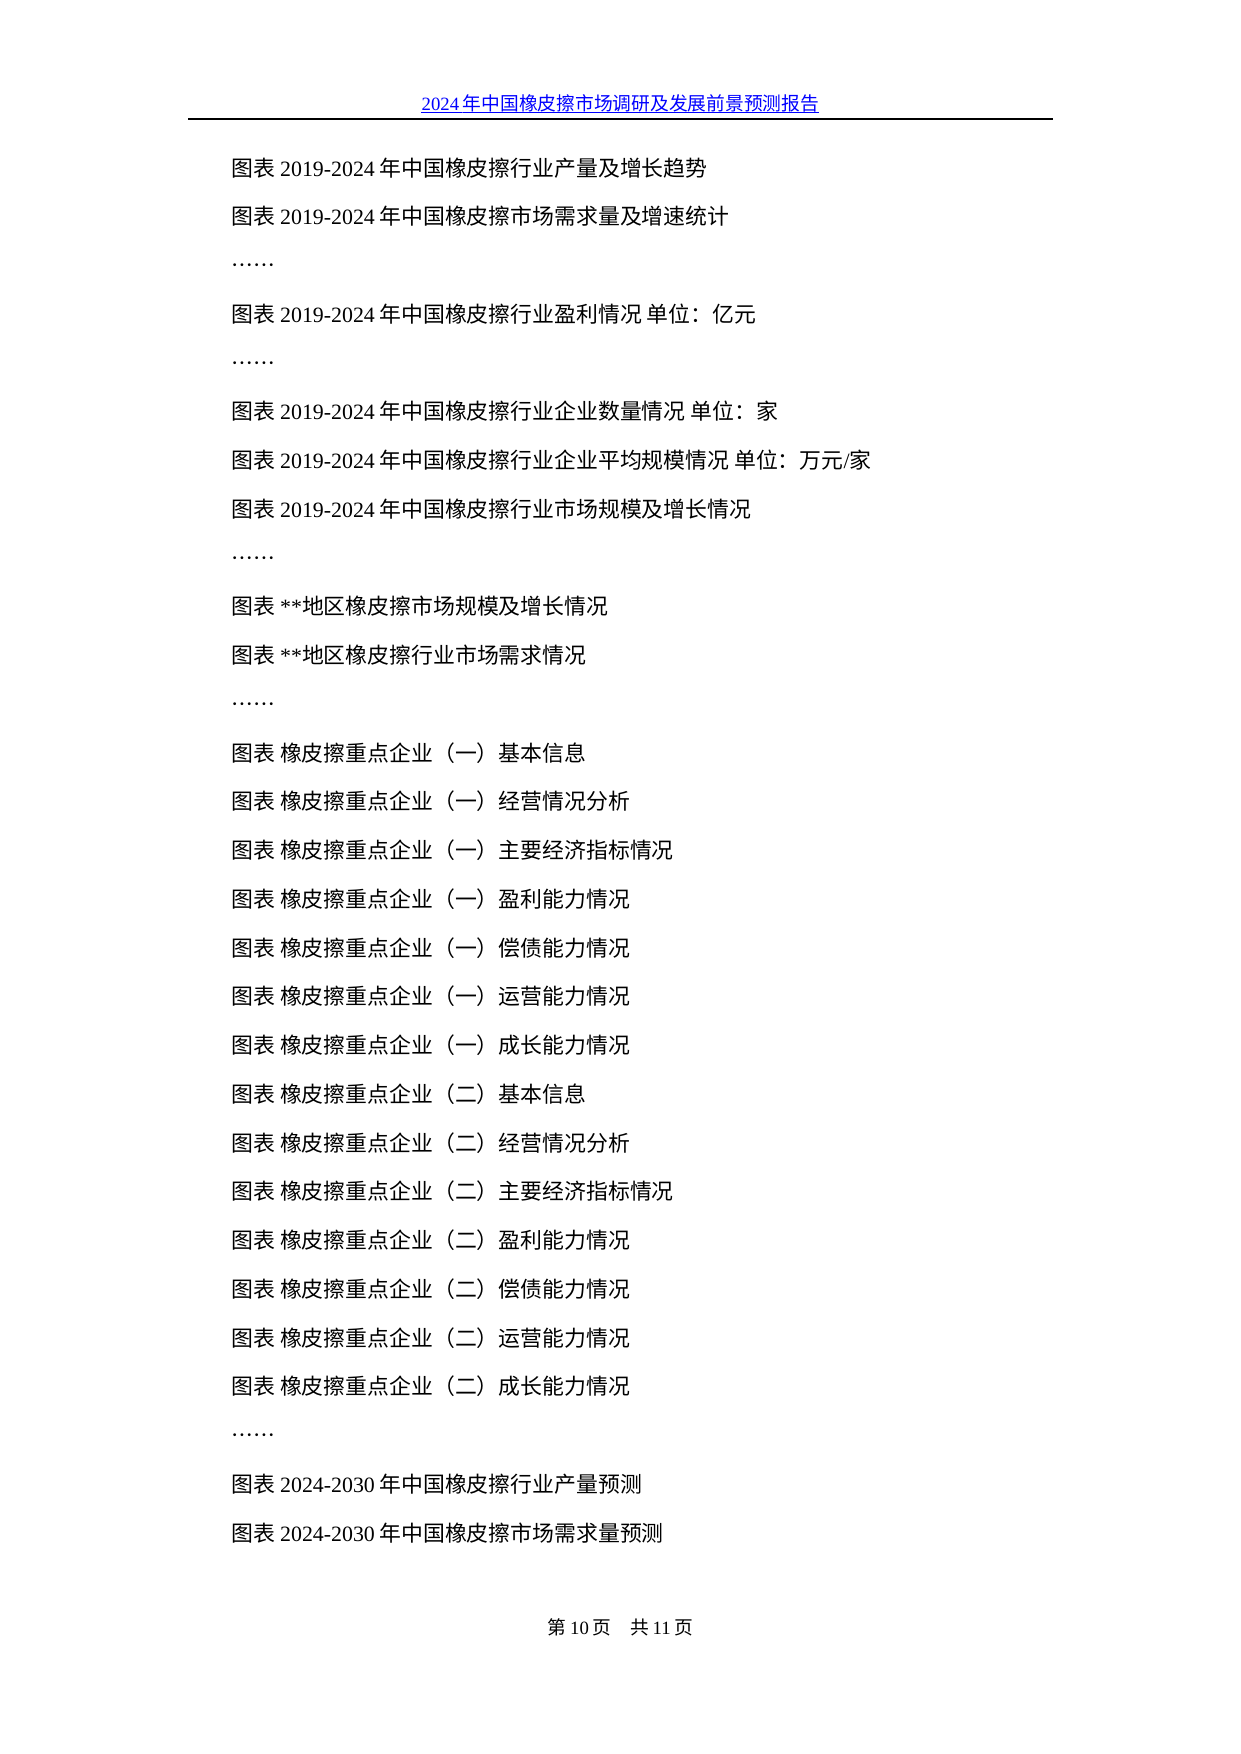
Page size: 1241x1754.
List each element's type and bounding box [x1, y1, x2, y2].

text [187, 150, 1053, 1548]
